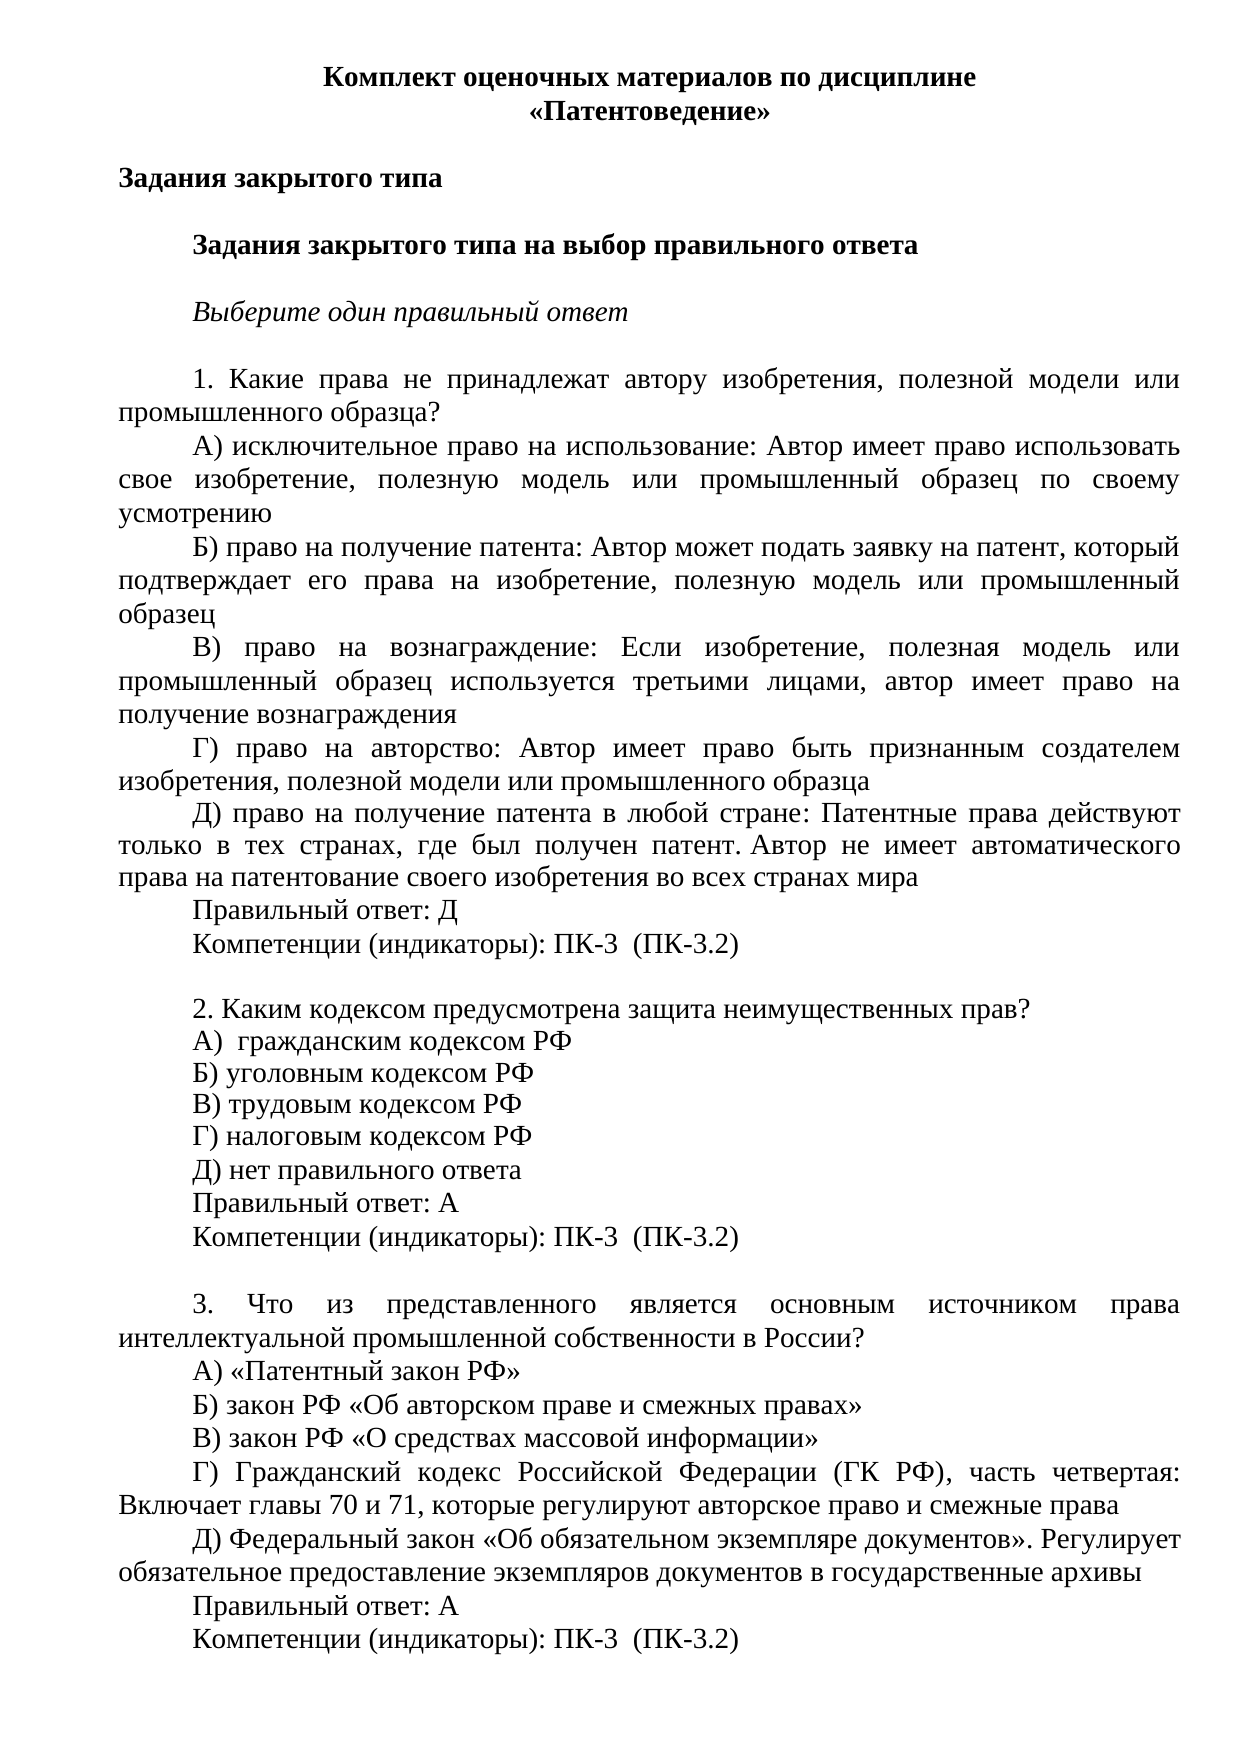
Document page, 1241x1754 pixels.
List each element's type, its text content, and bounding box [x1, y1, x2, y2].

text А) исключительное право на использование: Автор имеет право использовать свое изобретение, полезную модель или промышленный образец по своему усмотрению [118, 428, 1181, 529]
text Компетенции (индикаторы): ПК-3 (ПК-3.2) [118, 1622, 1181, 1655]
text А) «Патентный закон РФ» [118, 1353, 1181, 1387]
text 1. Какие права не принадлежат автору изобретения, полезной модели или промышленного образца? [118, 361, 1181, 428]
text Б) уголовным кодексом РФ [118, 1057, 1181, 1088]
text В) право на вознаграждение: Если изобретение, полезная модель или промышленный образец используется третьими лицами, автор имеет право на получение вознаграждения [118, 629, 1181, 730]
text Д) нет правильного ответа [118, 1152, 1181, 1186]
text Комплект оценочных материалов по дисциплине «Патентоведение» [118, 59, 1181, 126]
text Б) право на получение патента: Автор может подать заявку на патент, который подтверждает его права на изобретение, полезную модель или промышленный образец [118, 529, 1181, 629]
text Г) право на авторство: Автор имеет право быть признанным создателем изобретения, полезной модели или промышленного образца [118, 730, 1181, 797]
text Г) Гражданский кодекс Российской Федерации (ГК РФ), часть четвертая: Включает главы 70 и 71, которые регулируют авторское право и смежные права [118, 1454, 1181, 1521]
text В) закон РФ «О средствах массовой информации» [118, 1420, 1181, 1454]
text Выберите один правильный ответ [118, 294, 1181, 327]
text 3. Что из представленного является основным источником права интеллектуальной промышленной собственности в России? [118, 1286, 1181, 1353]
subtitle Задания закрытого типа на выбор правильного ответа [118, 227, 1181, 260]
text Компетенции (индикаторы): ПК-3 (ПК-3.2) [118, 1219, 1181, 1253]
text Правильный ответ: А [118, 1588, 1181, 1622]
text Правильный ответ: Д [118, 892, 1181, 926]
text 2. Каким кодексом предусмотрена защита неимущественных прав? [118, 993, 1181, 1025]
text Правильный ответ: А [118, 1186, 1181, 1219]
text Г) налоговым кодексом РФ [118, 1120, 1181, 1152]
text Б) закон РФ «Об авторском праве и смежных правах» [118, 1387, 1181, 1420]
text Компетенции (индикаторы): ПК-3 (ПК-3.2) [118, 926, 1181, 959]
text Д) право на получение патента в любой стране: Патентные права действуют только в тех странах, где был получен патент. Автор не имеет автоматического права на патентование своего изобретения во всех странах мира [118, 797, 1181, 892]
text В) трудовым кодексом РФ [118, 1088, 1181, 1120]
text А) гражданским кодексом РФ [118, 1025, 1181, 1057]
subtitle Задания закрытого типа [118, 160, 1181, 193]
text Д) Федеральный закон «Об обязательном экземпляре документов». Регулирует обязательное предоставление экземпляров документов в государственные архивы [118, 1521, 1181, 1588]
